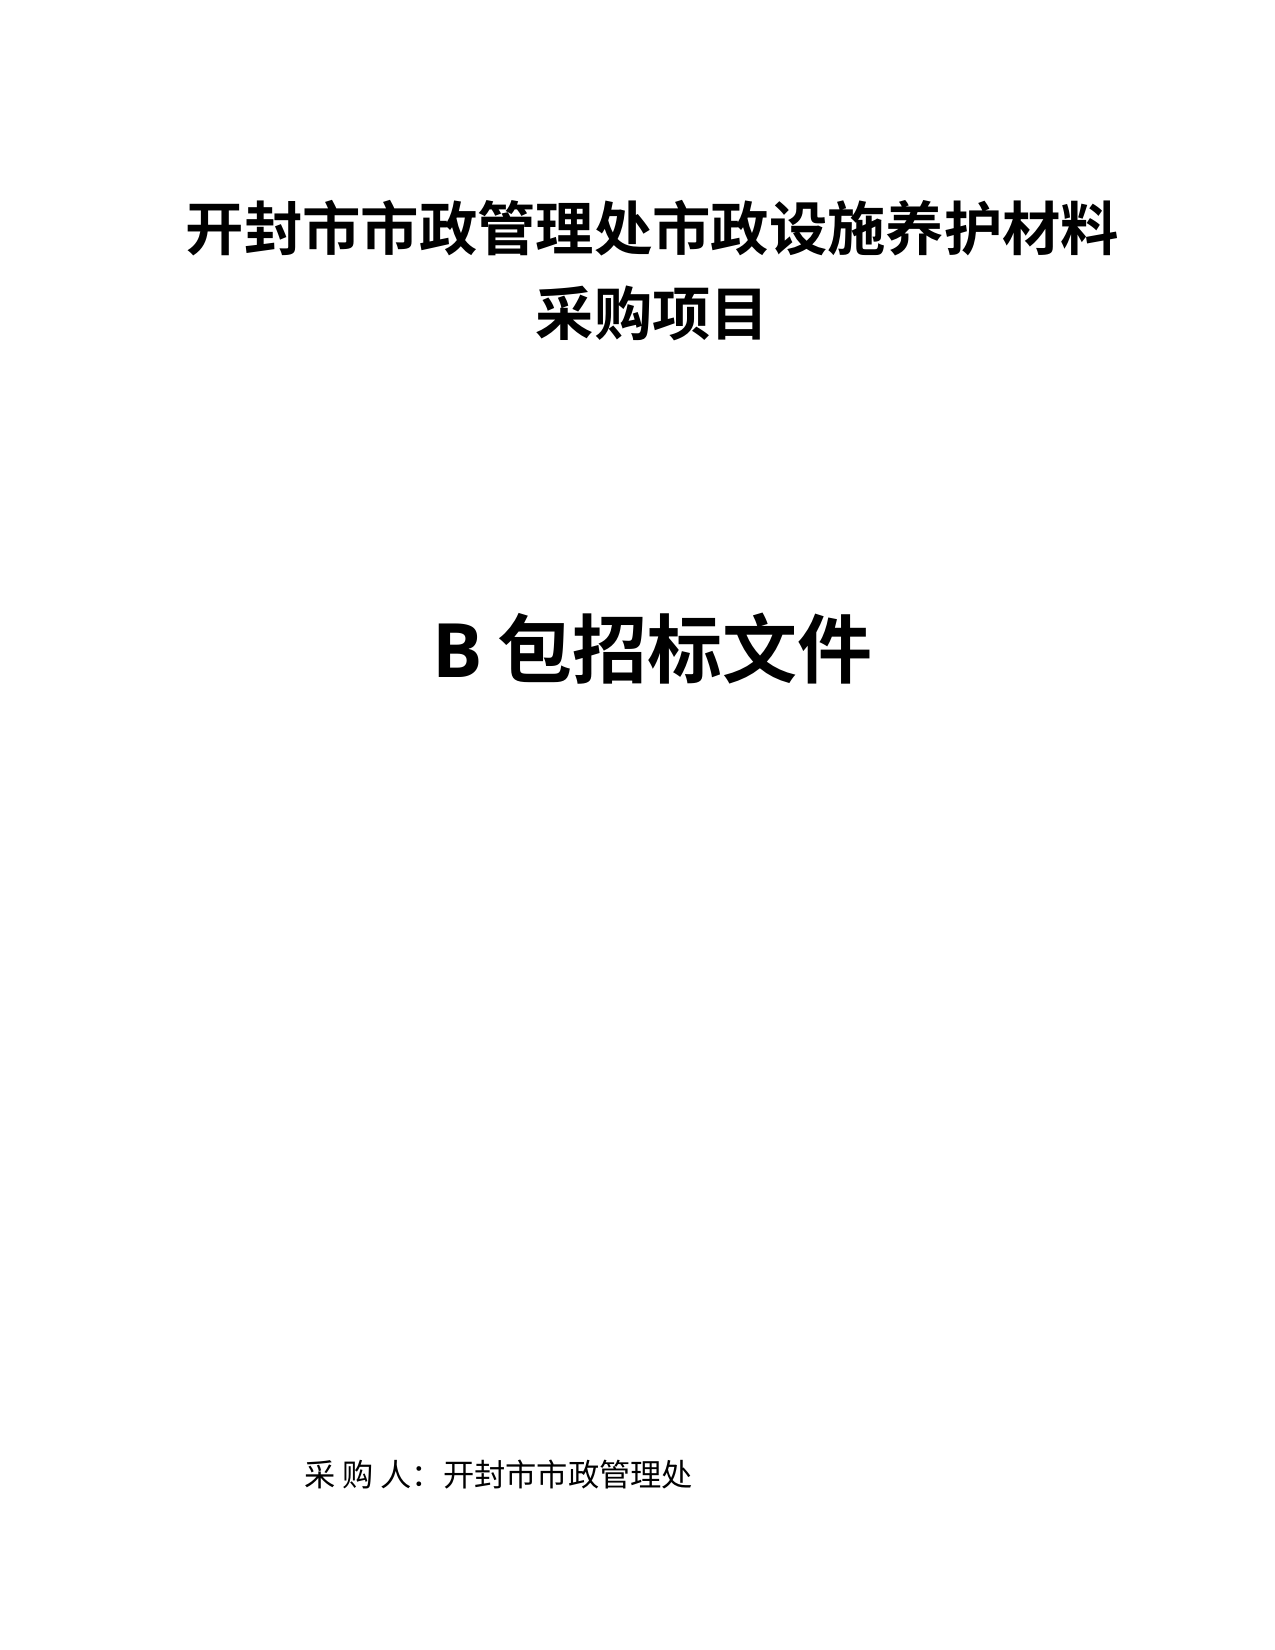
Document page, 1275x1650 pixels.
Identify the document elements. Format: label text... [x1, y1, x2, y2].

text B包招标文件 [148, 590, 1157, 699]
text 采购项目 [148, 267, 1157, 352]
text 采 购 人：开封市市政管理处 [148, 1450, 1157, 1495]
text 开封市市政管理处市政设施养护材料 [148, 183, 1157, 267]
